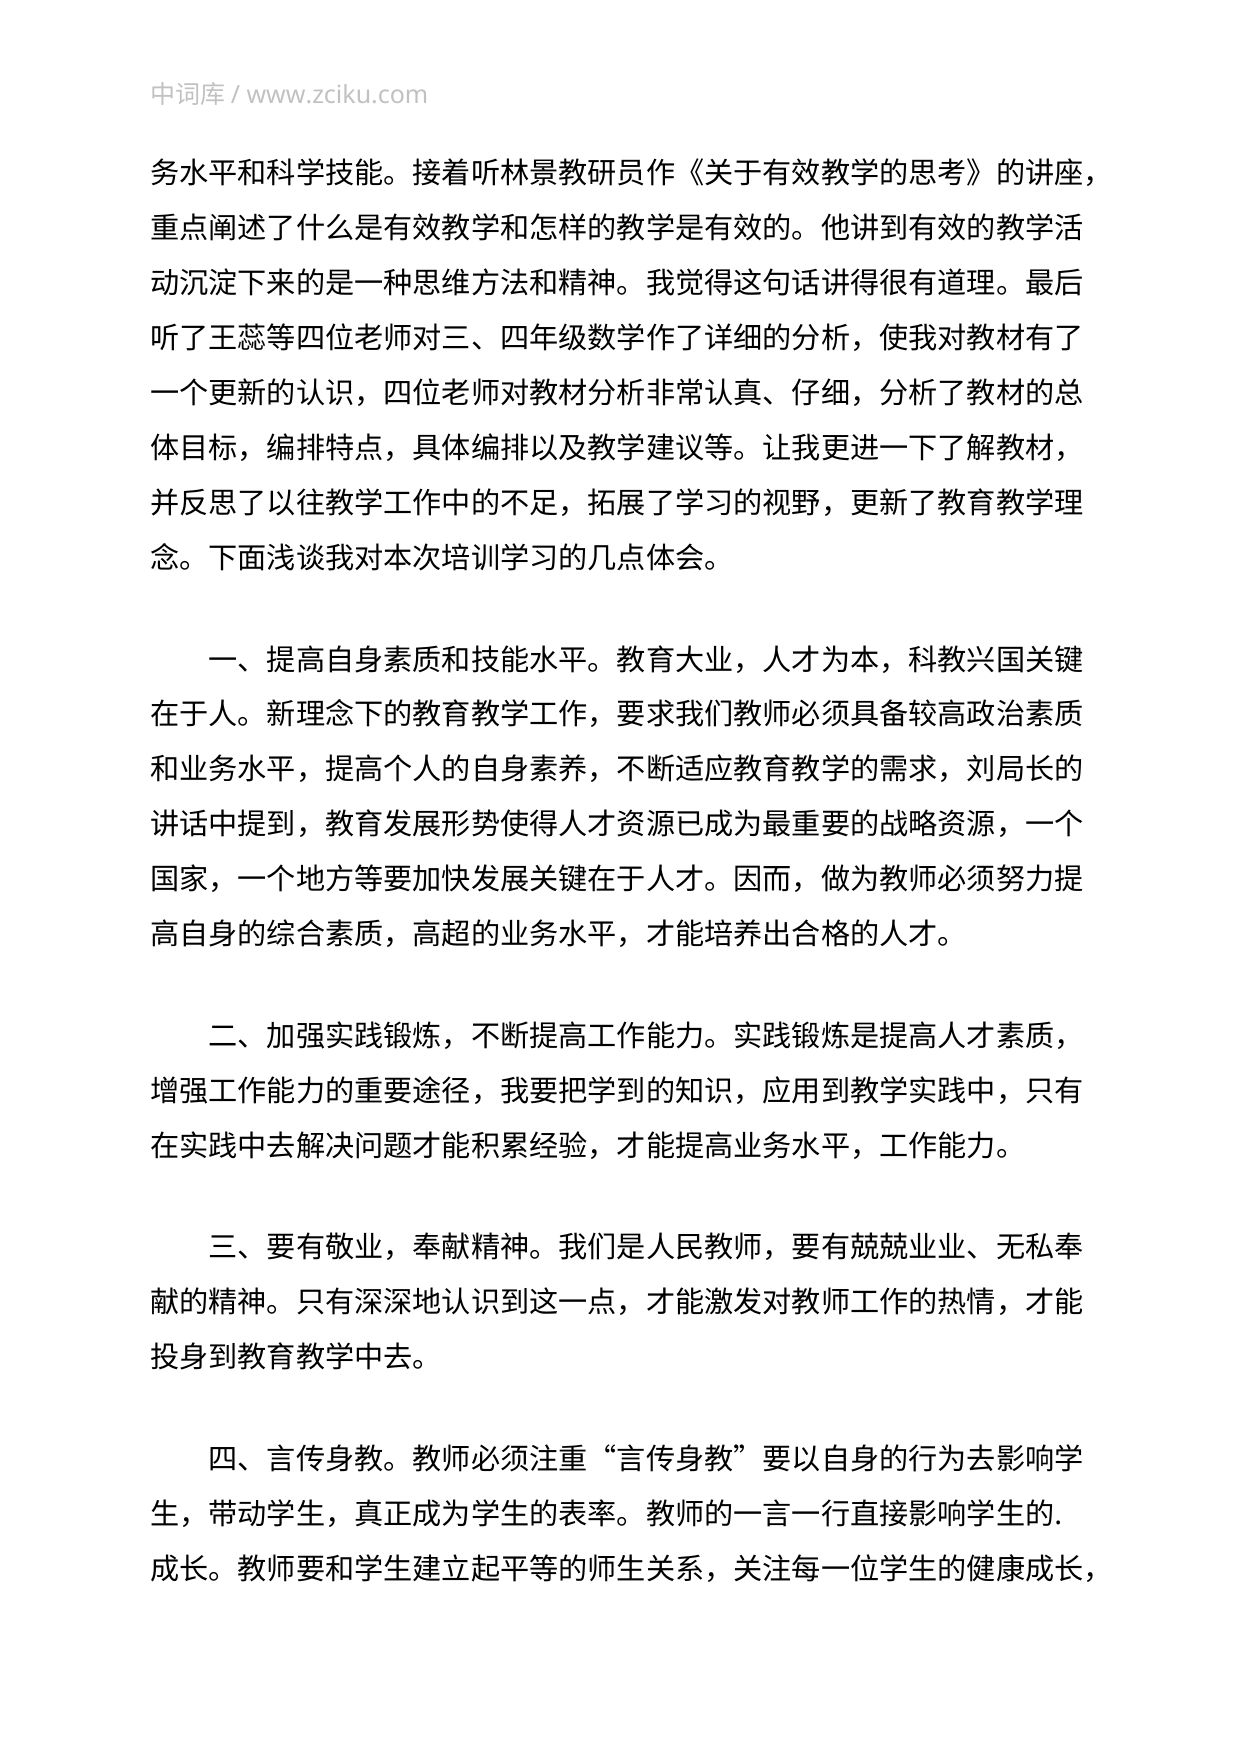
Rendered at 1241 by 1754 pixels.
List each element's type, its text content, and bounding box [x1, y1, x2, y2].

text 三、要有敬业，奉献精神。我们是人民教师，要有兢兢业业、无私奉献的精神。只有深深地认识到这一点，才能激发对教师工作的热情，才能投身到教育教学中去。 [150, 1224, 1090, 1376]
text 一、提高自身素质和技能水平。教育大业，人才为本，科教兴国关键在于人。新理念下的教育教学工作，要求我们教师必须具备较高政治素质和业务水平，提高个人的自身素养，不断适应教育教学的需求，刘局长的讲话中提到，教育发展形势使得人才资源已成为最重要的战略资源，一个国家，一个地方等要加快发展关键在于人才。因而，做为教师必须努力提高自身的综合素质，高超的业务水平，才能培养出合格的人才。 [150, 636, 1090, 953]
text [150, 1435, 1090, 1588]
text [150, 150, 1090, 577]
text 二、加强实践锻炼，不断提高工作能力。实践锻炼是提高人才素质，增强工作能力的重要途径，我要把学到的知识，应用到教学实践中，只有在实践中去解决问题才能积累经验，才能提高业务水平，工作能力。 [150, 1012, 1090, 1164]
